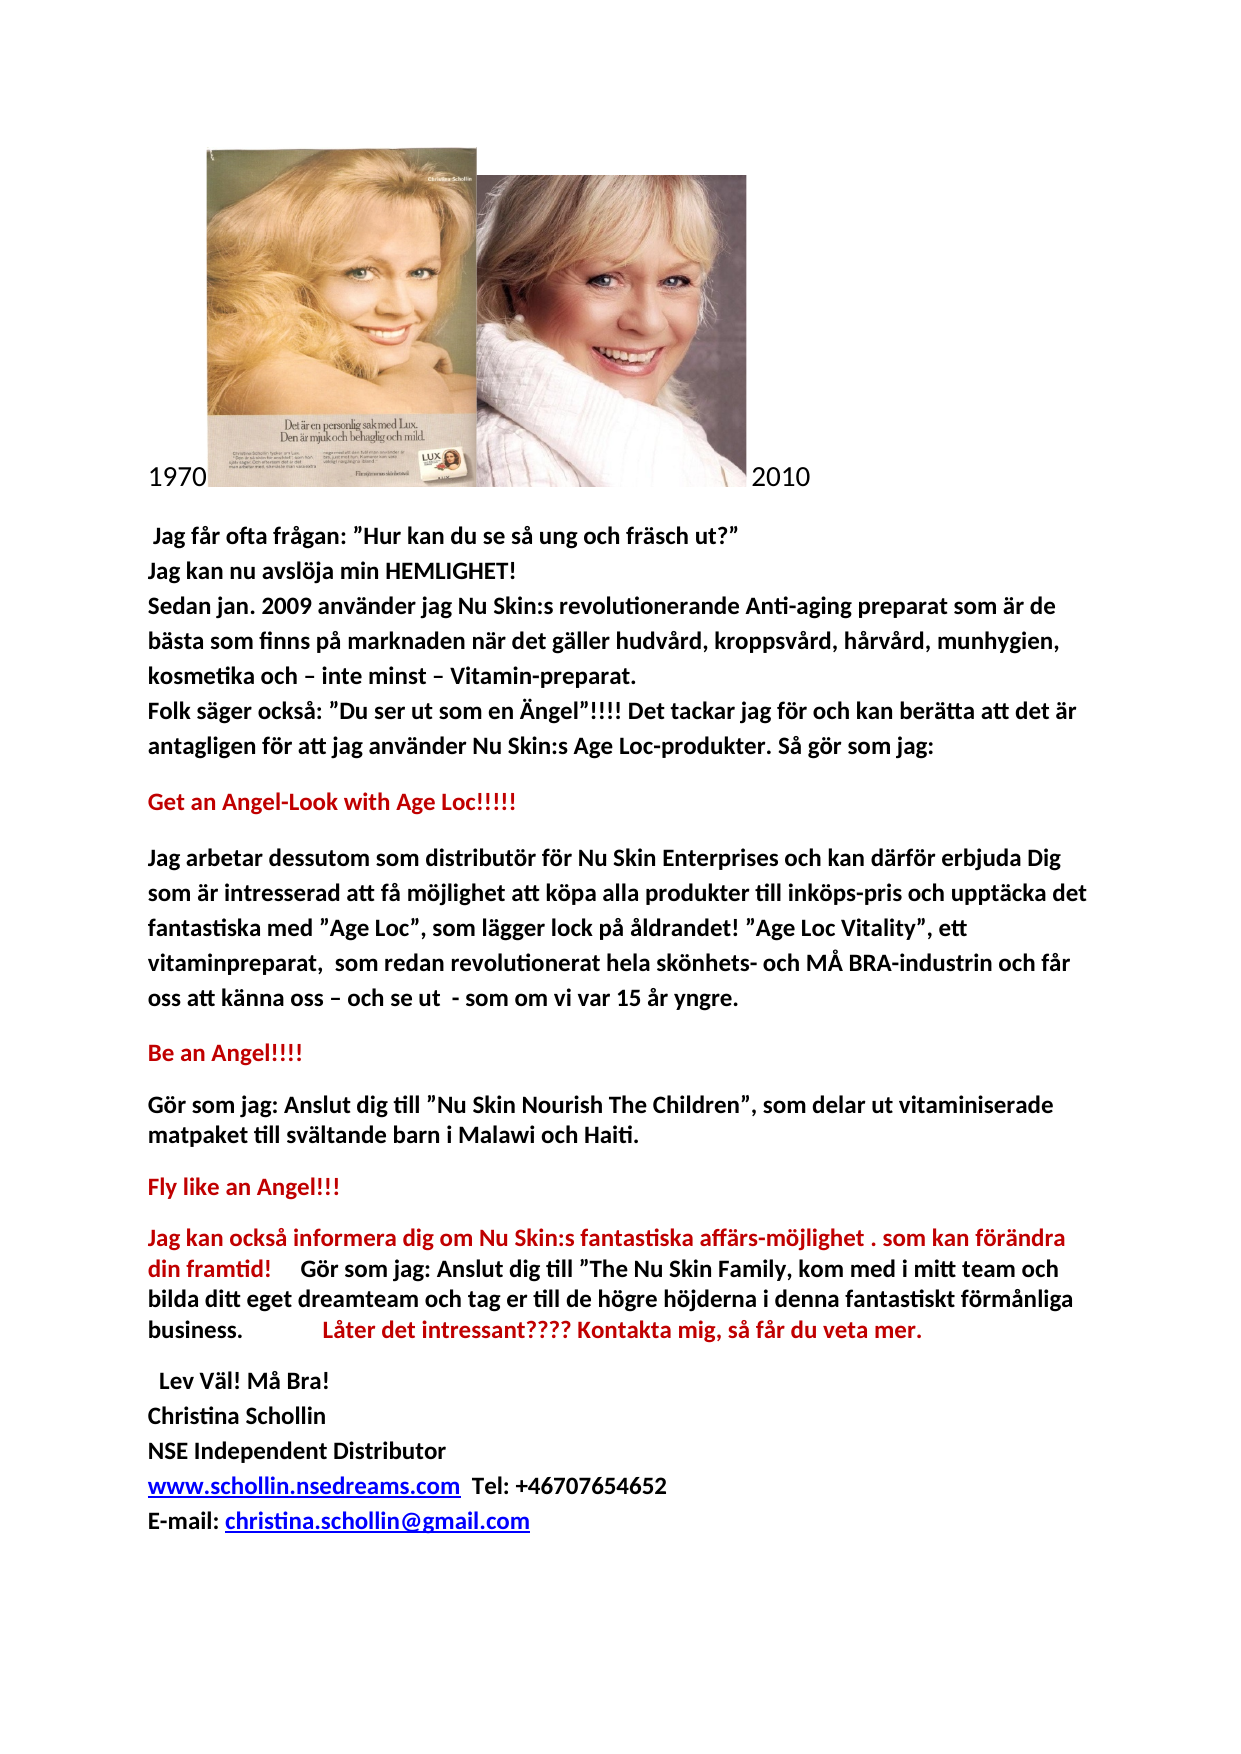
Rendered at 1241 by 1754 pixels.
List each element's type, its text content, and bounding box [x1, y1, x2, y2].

text Gör som jag: Anslut dig till ”Nu Skin Nourish The Children”, som delar ut vitaminiserade matpaket till svältande barn i Malawi och Haiti. [148, 1089, 1093, 1150]
text Jag kan också informera dig om Nu Skin:s fantastiska affärs-möjlighet . som kan förändra din framtid! Gör som jag: Anslut dig till ”The Nu Skin Family, kom med i mitt team och bilda ditt eget dreamteam och tag er till de högre höjderna i denna fantastiskt förmånliga business. Låter det intressant???? Kontakta mig, så får du veta mer. [148, 1222, 1093, 1344]
text Fly like an Angel!!! [148, 1171, 1093, 1201]
text Jag får ofta frågan: ”Hur kan du se så ung och fräsch ut?” Jag kan nu avslöja min HEMLIGHET! Sedan jan. 2009 använder jag Nu Skin:s revolutionerande Anti-aging preparat som är de bästa som finns på marknaden när det gäller hudvård, kroppsvård, hårvård, munhygien, kosmetika och – inte minst – Vitamin-preparat. Folk säger också: ”Du ser ut som en Ängel”!!!! Det tackar jag för och kan berätta att det är antagligen för att jag använder Nu Skin:s Age Loc-produkter. Så gör som jag: [148, 520, 1093, 761]
text Lev Väl! Må Bra! Christina Schollin NSE Independent Distributor www.schollin.nsedreams.com Tel: +46707654652 E-mail: christina.schollin@gmail.com [148, 1365, 1093, 1536]
text Get an Angel-Look with Age Loc!!!!! [148, 786, 1093, 816]
picture [206, 147, 747, 487]
text Jag arbetar dessutom som distributör för Nu Skin Enterprises och kan därför erbjuda Dig som är intresserad att få möjlighet att köpa alla produkter till inköps-pris och upptäcka det fantastiska med ”Age Loc”, som lägger lock på åldrandet! ”Age Loc Vitality”, ett vitaminpreparat, som redan revolutionerat hela skönhets- och MÅ BRA-industrin och får oss att känna oss – och se ut - som om vi var 15 år yngre. [148, 842, 1093, 1012]
text Be an Angel!!!! [148, 1038, 1093, 1068]
